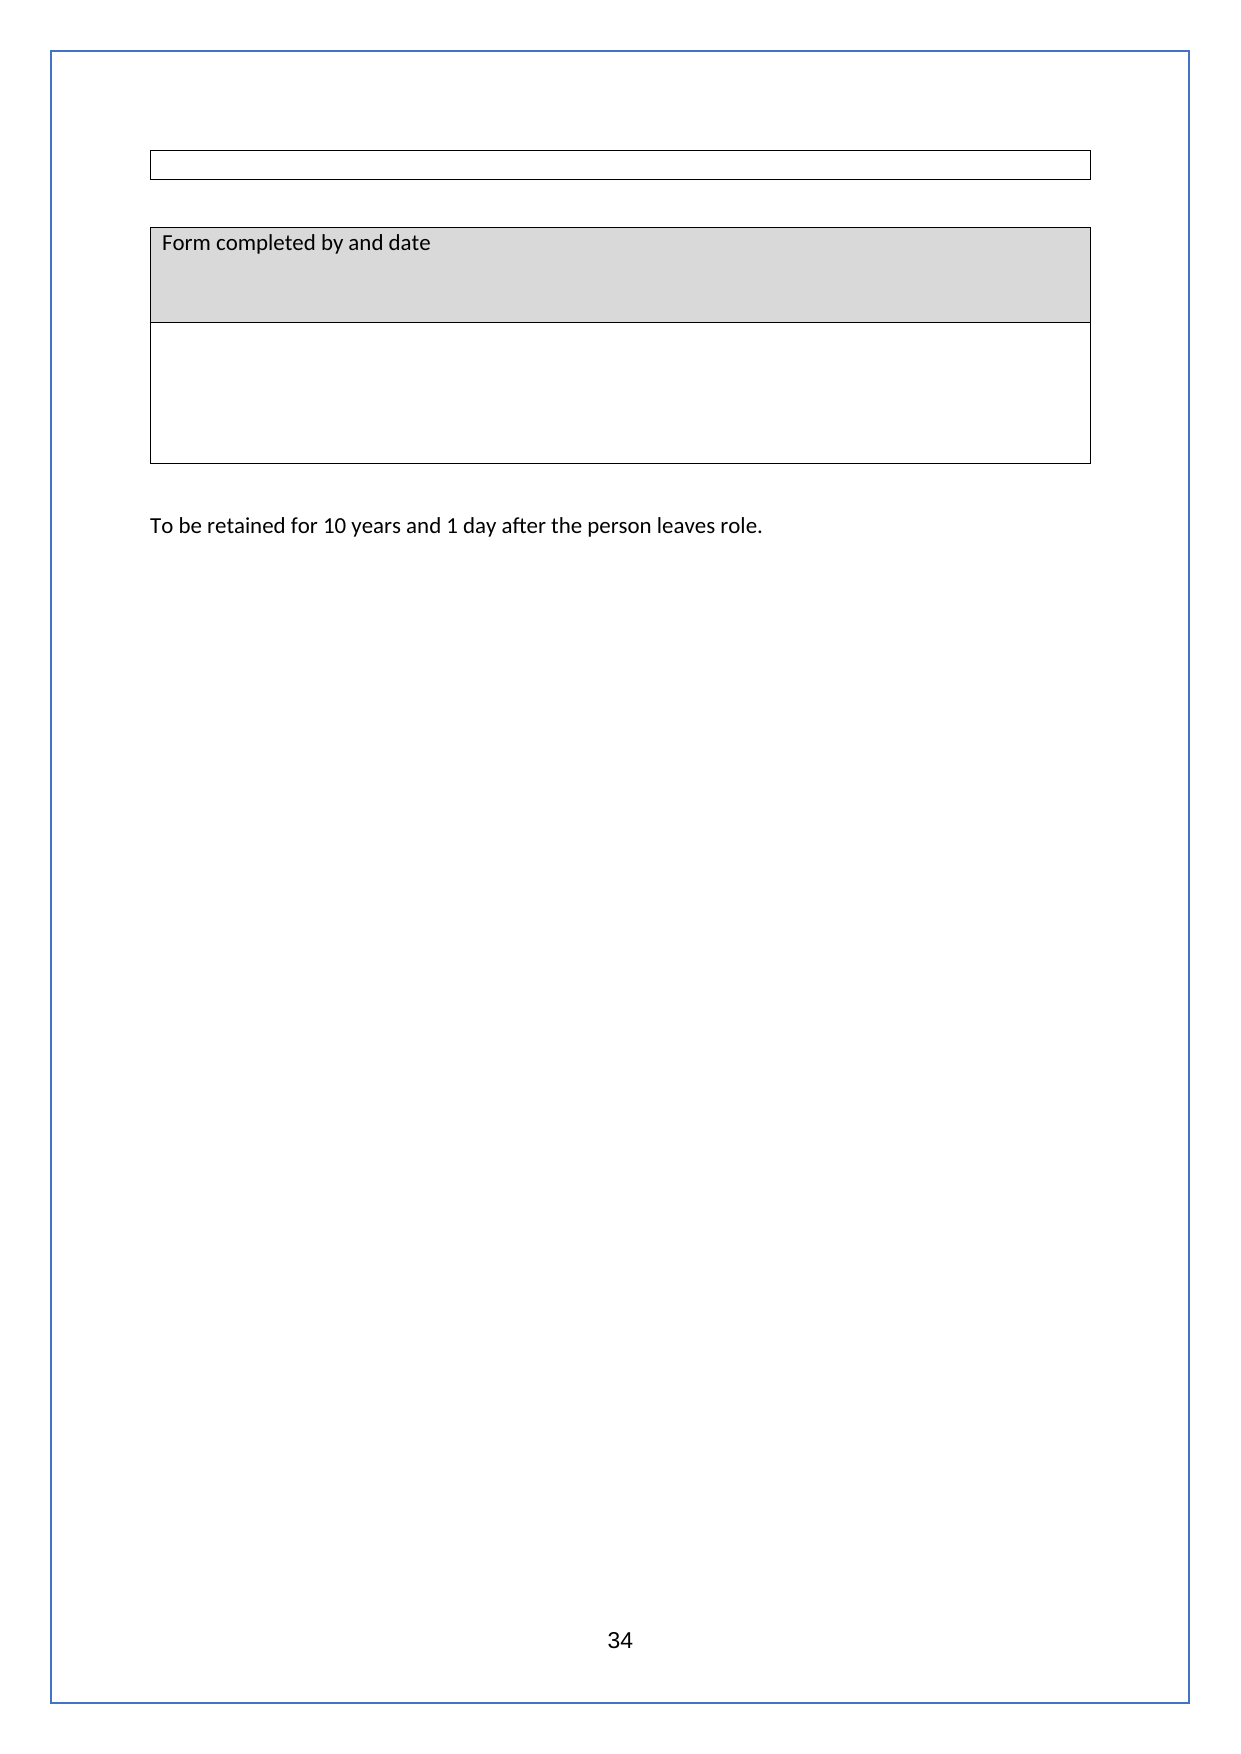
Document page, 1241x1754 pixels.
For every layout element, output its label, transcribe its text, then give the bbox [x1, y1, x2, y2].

table_cell [151, 151, 1090, 179]
text To be retained for 10 years and 1 day after the person leaves role. [150, 511, 1090, 539]
table_header Form completed by and date [151, 228, 1090, 322]
table_cell [151, 323, 1090, 463]
